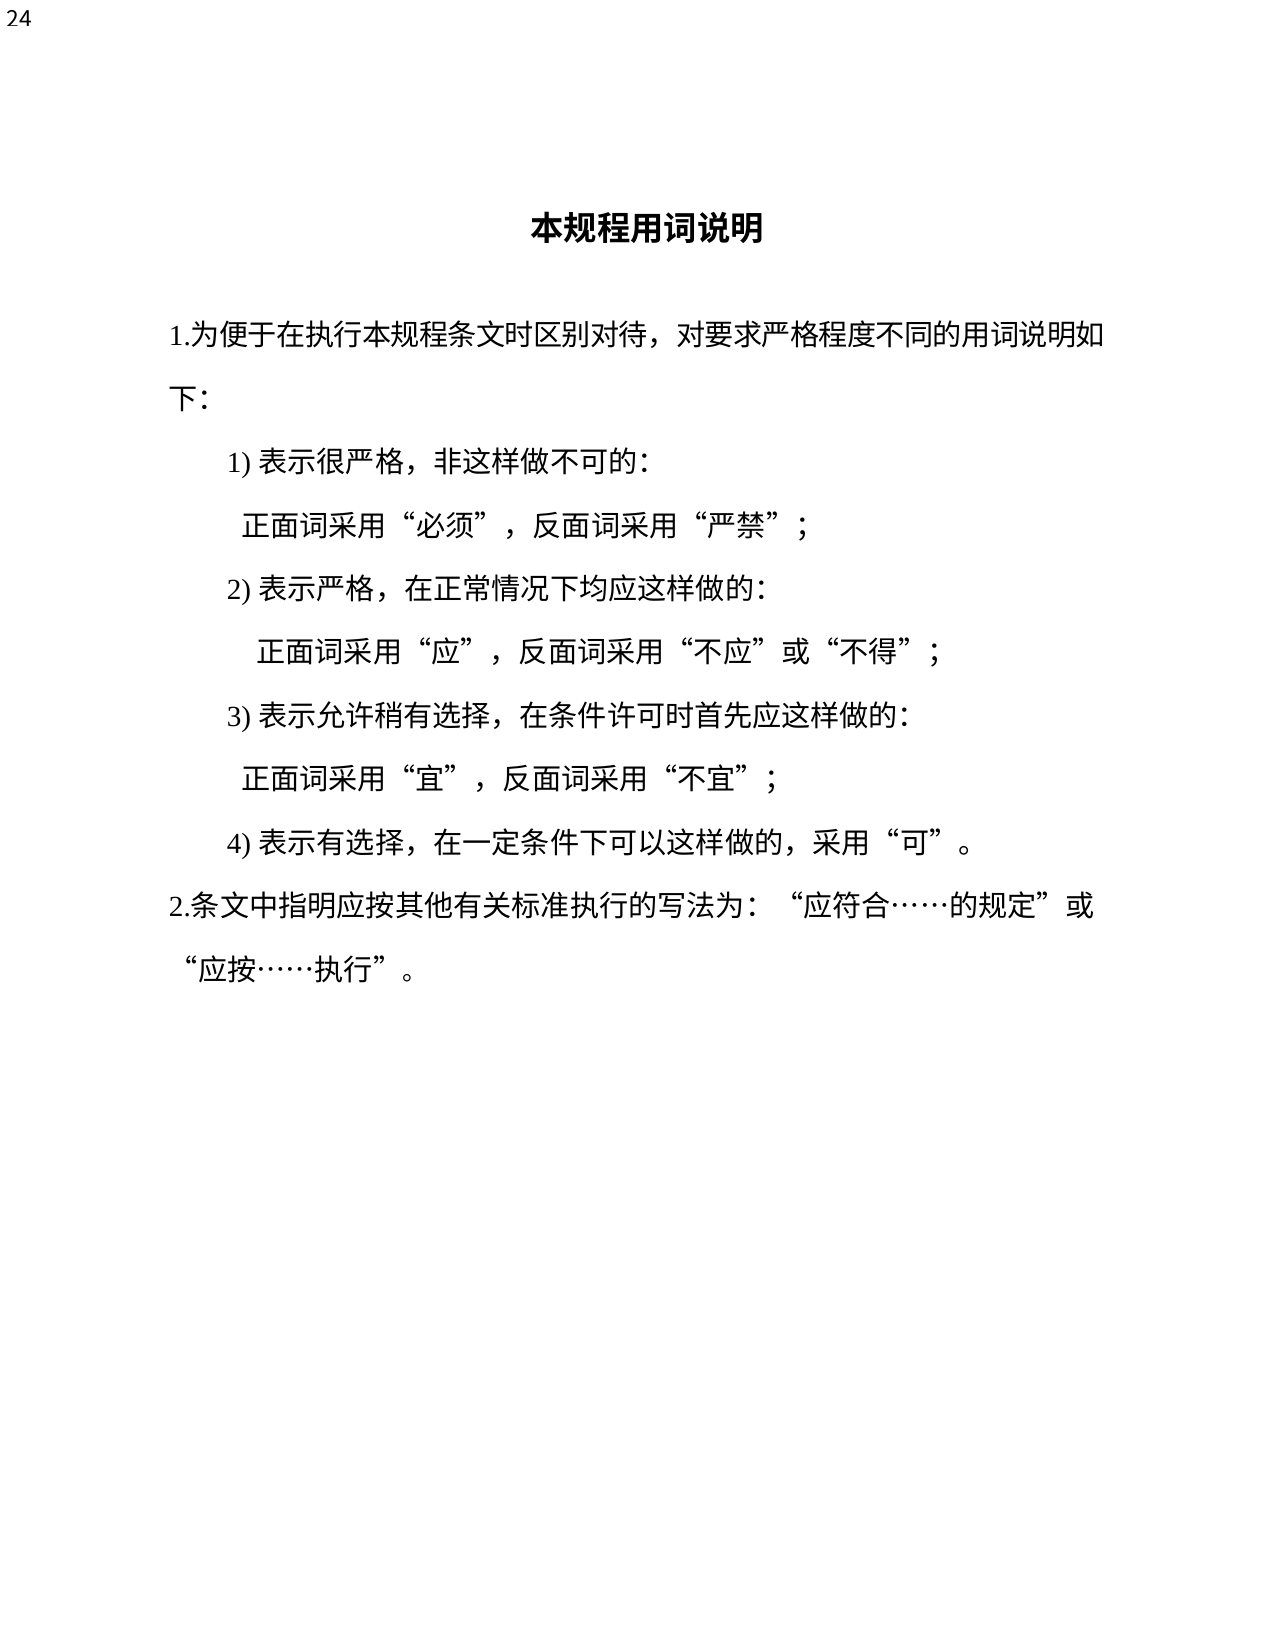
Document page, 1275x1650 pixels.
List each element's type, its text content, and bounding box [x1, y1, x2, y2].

text 正面词采用“宜”，反面词采用“不宜”； [169, 756, 1125, 798]
list 4) 表示有选择，在一定条件下可以这样做的，采用“可”。 [169, 819, 1125, 862]
list 1) 表示很严格，非这样做不可的： [169, 439, 1125, 481]
list 2) 表示严格，在正常情况下均应这样做的： [169, 566, 1125, 608]
text 2.条文中指明应按其他有关标准执行的写法为：“应符合……的规定”或“应按……执行”。 [169, 883, 1125, 988]
list 3) 表示允许稍有选择，在条件许可时首先应这样做的： [169, 692, 1125, 735]
text 正面词采用“必须”，反面词采用“严禁”； [169, 502, 1125, 544]
text 1.为便于在执行本规程条文时区别对待，对要求严格程度不同的用词说明如下： [169, 312, 1125, 418]
text 本规程用词说明 [169, 202, 1125, 250]
text 正面词采用“应”，反面词采用“不应”或“不得”； [169, 629, 1125, 671]
